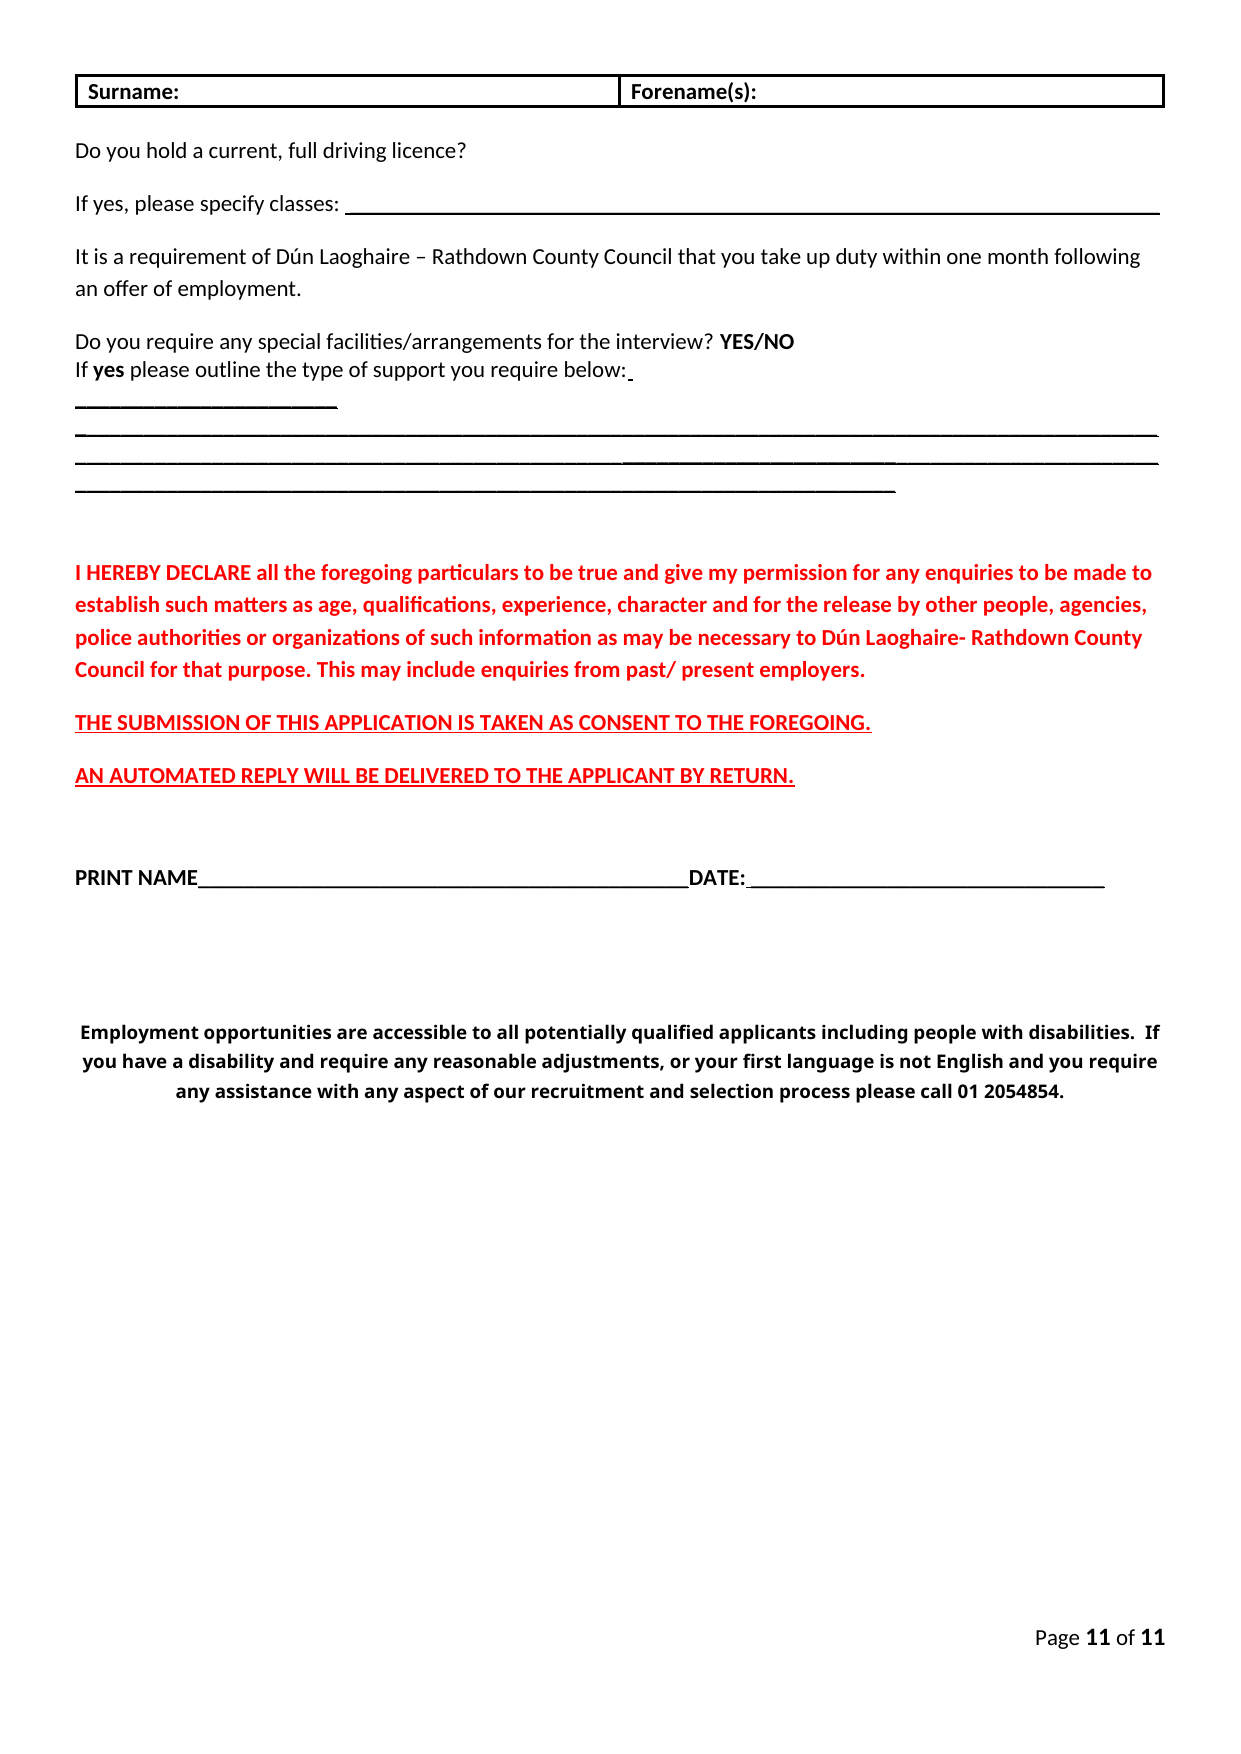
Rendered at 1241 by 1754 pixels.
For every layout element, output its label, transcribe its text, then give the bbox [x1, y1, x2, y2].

text AN AUTOMATED REPLY WILL BE DELIVERED TO THE APPLICANT BY RETURN. [75, 761, 1165, 789]
text Do you require any special facilities/arrangements for the interview? YES/NO [75, 327, 1165, 355]
text THE SUBMISSION OF THIS APPLICATION IS TAKEN AS CONSENT TO THE FOREGOING. [75, 708, 1165, 736]
text It is a requirement of Dún Laoghaire – Rathdown County Council that you take up duty within one month following an offer of employment. [75, 242, 1165, 302]
text If yes please outline the type of support you require below: _____________________________________________________________________________________________________________________________________________________________________________________________________________________________________________________________________________________________ [75, 355, 1165, 496]
text PRINT NAME___________________________________________DATE: _______________________________ [75, 863, 1165, 891]
text Employment opportunities are accessible to all potentially qualified applicants including people with disabilities. If you have a disability and require any reasonable adjustments, or your first language is not English and you require any assistance with any aspect of our recruitment and selection process please call 01 2054854. [75, 1019, 1165, 1103]
text If yes, please specify classes: _______________________________________________________________________ [75, 189, 1165, 217]
text Do you hold a current, full driving licence? [75, 136, 1165, 164]
text I HEREBY DECLARE all the foregoing particulars to be true and give my permission for any enquiries to be made to establish such matters as age, qualifications, experience, character and for the release by other people, agencies, police authorities or organizations of such information as may be necessary to Dún Laoghaire- Rathdown County Council for that purpose. This may include enquiries from past/ present employers. [75, 558, 1165, 683]
